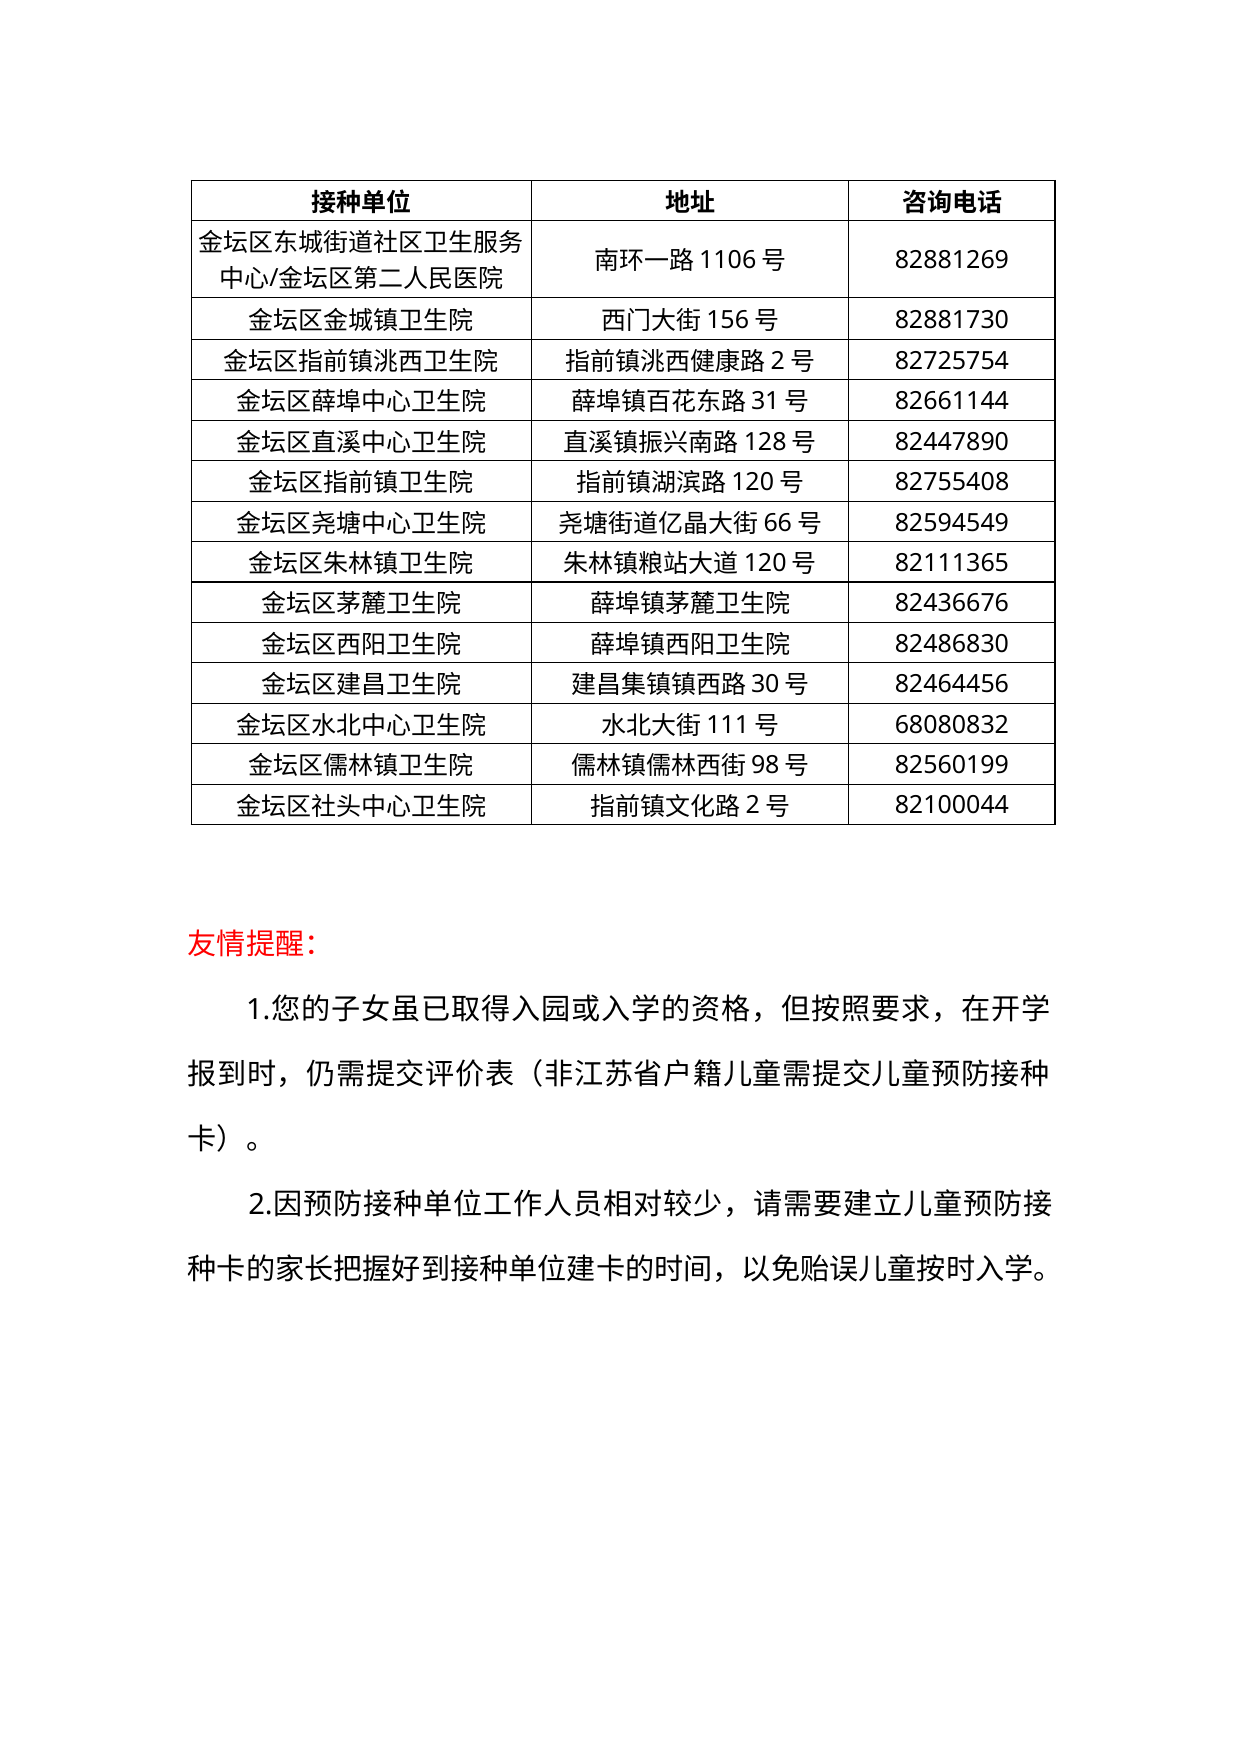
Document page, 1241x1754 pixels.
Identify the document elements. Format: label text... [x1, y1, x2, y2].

table_cell 金坛区指前镇洮西卫生院 [192, 340, 531, 379]
text 2.因预防接种单位工作人员相对较少，请需要建立儿童预防接种卡的家长把握好到接种单位建卡的时间，以免贻误儿童按时入学。 [187, 1169, 1053, 1299]
table_cell 68080832 [849, 704, 1054, 743]
table_cell 朱林镇粮站大道120号 [532, 542, 848, 581]
table_cell 薛埠镇茅麓卫生院 [532, 583, 848, 622]
table_cell 金坛区西阳卫生院 [192, 623, 531, 662]
table_cell 指前镇文化路2号 [532, 785, 848, 824]
table_cell 金坛区指前镇卫生院 [192, 461, 531, 501]
table_cell 南环一路1106号 [532, 221, 848, 297]
text 友情提醒： [187, 909, 1053, 974]
table_cell 82560199 [849, 744, 1054, 783]
table_cell 指前镇湖滨路120号 [532, 461, 848, 501]
table_cell 西门大街156号 [532, 298, 848, 339]
table_cell 金坛区社头中心卫生院 [192, 785, 531, 824]
table_header 咨询电话 [849, 181, 1054, 220]
table_cell 82486830 [849, 623, 1054, 662]
table_cell 金坛区建昌卫生院 [192, 663, 531, 703]
table_cell 金坛区东城街道社区卫生服务中心/金坛区第二人民医院 [192, 221, 531, 297]
table_cell 82447890 [849, 421, 1054, 460]
table_cell 金坛区水北中心卫生院 [192, 704, 531, 743]
table_cell 82881269 [849, 221, 1054, 297]
table_cell 82100044 [849, 785, 1054, 824]
table_cell 金坛区尧塘中心卫生院 [192, 502, 531, 541]
table_cell 直溪镇振兴南路128号 [532, 421, 848, 460]
table_cell 薛埠镇西阳卫生院 [532, 623, 848, 662]
table_cell 82464456 [849, 663, 1054, 703]
table_cell 金坛区金城镇卫生院 [192, 298, 531, 339]
table_cell 建昌集镇镇西路30号 [532, 663, 848, 703]
table_cell 金坛区直溪中心卫生院 [192, 421, 531, 460]
table_cell 金坛区朱林镇卫生院 [192, 542, 531, 581]
table_cell 尧塘街道亿晶大街66号 [532, 502, 848, 541]
table_cell 82661144 [849, 380, 1054, 420]
table_header 接种单位 [192, 181, 531, 220]
table_header 地址 [532, 181, 848, 220]
table_cell 82436676 [849, 583, 1054, 622]
table_cell 82881730 [849, 298, 1054, 339]
table_cell 金坛区薛埠中心卫生院 [192, 380, 531, 420]
table_cell 82111365 [849, 542, 1054, 581]
table_cell 薛埠镇百花东路31号 [532, 380, 848, 420]
text 1.您的子女虽已取得入园或入学的资格，但按照要求，在开学报到时，仍需提交评价表（非江苏省户籍儿童需提交儿童预防接种卡）。 [187, 974, 1053, 1169]
table_cell 指前镇洮西健康路2号 [532, 340, 848, 379]
table_cell 儒林镇儒林西街98号 [532, 744, 848, 783]
table_cell 82594549 [849, 502, 1054, 541]
table_cell 金坛区茅麓卫生院 [192, 583, 531, 622]
table_cell 金坛区儒林镇卫生院 [192, 744, 531, 783]
table_cell 水北大街111号 [532, 704, 848, 743]
table_cell 82725754 [849, 340, 1054, 379]
table_cell 82755408 [849, 461, 1054, 501]
